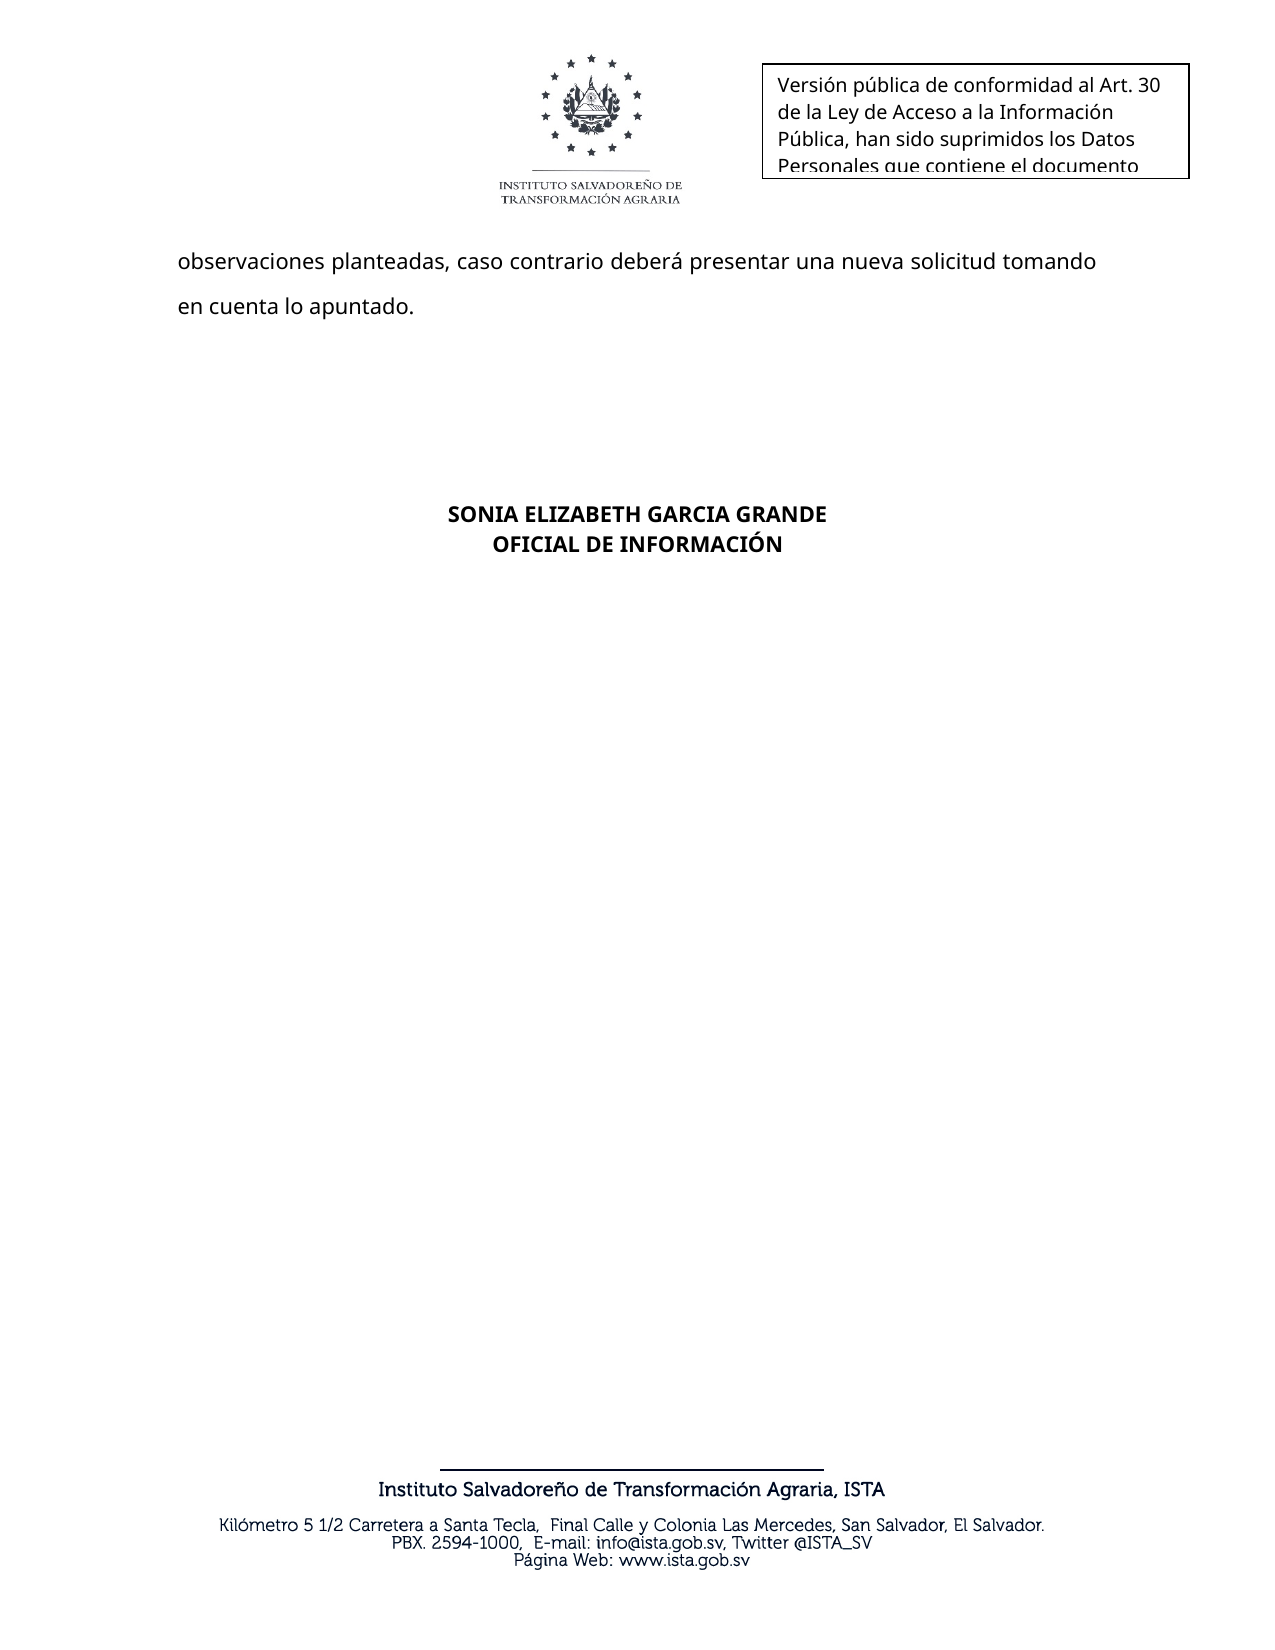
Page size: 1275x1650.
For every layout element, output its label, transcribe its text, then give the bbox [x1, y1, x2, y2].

text OFICIAL DE INFORMACIÓN [177, 529, 1098, 559]
text SONIA ELIZABETH GARCIA GRANDE [177, 499, 1098, 529]
picture [482, 39, 699, 224]
picture [177, 1448, 1098, 1577]
